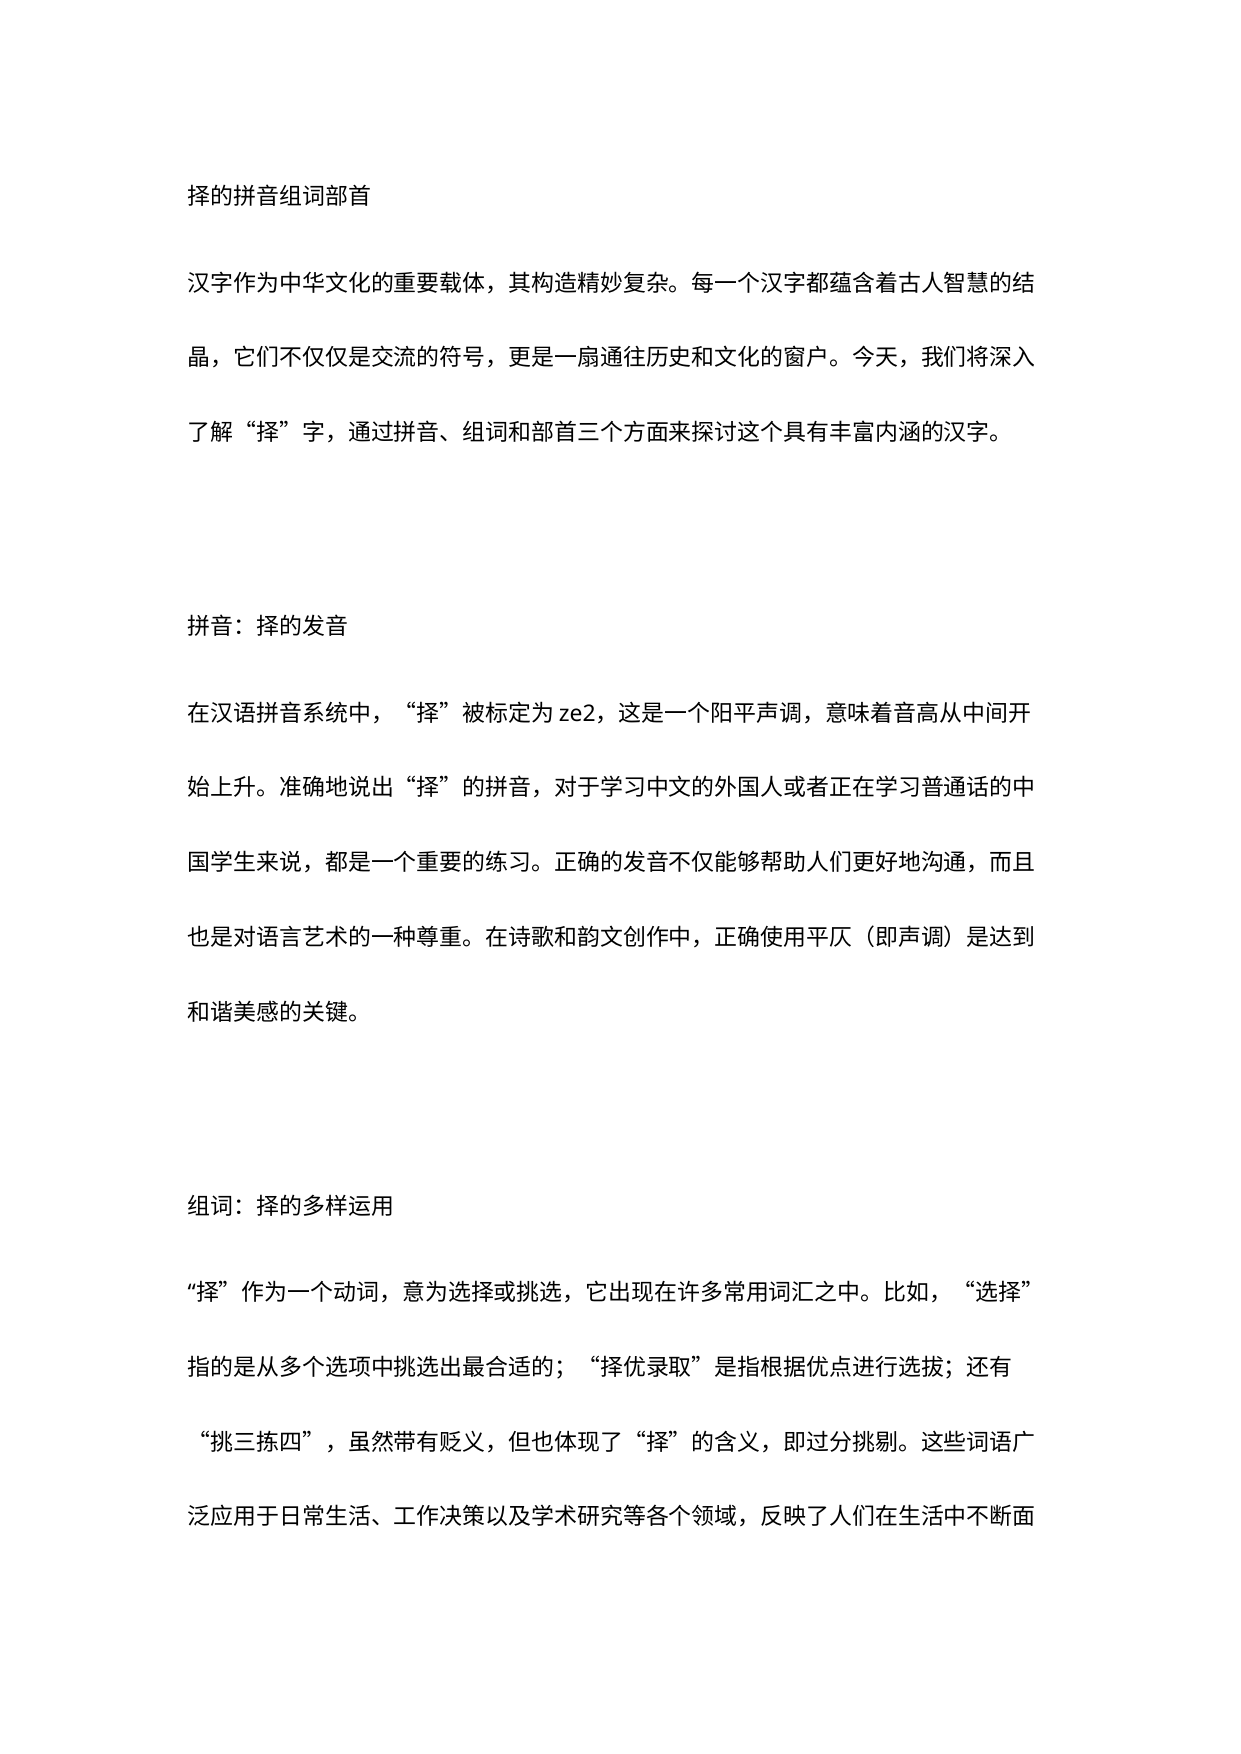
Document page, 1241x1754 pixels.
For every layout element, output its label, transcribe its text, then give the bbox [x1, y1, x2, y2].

text 汉字作为中华文化的重要载体，其构造精妙复杂。每一个汉字都蕴含着古人智慧的结晶，它们不仅仅是交流的符号，更是一扇通往历史和文化的窗户。今天，我们将深入了解“择”字，通过拼音、组词和部首三个方面来探讨这个具有丰富内涵的汉字。 [187, 248, 1053, 463]
text 在汉语拼音系统中，“择”被标定为ze2，这是一个阳平声调，意味着音高从中间开始上升。准确地说出“择”的拼音，对于学习中文的外国人或者正在学习普通话的中国学生来说，都是一个重要的练习。正确的发音不仅能够帮助人们更好地沟通，而且也是对语言艺术的一种尊重。在诗歌和韵文创作中，正确使用平仄（即声调）是达到和谐美感的关键。 [187, 679, 1053, 1042]
text 拼音：择的发音 [187, 592, 1053, 657]
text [187, 1258, 1053, 1547]
text 组词：择的多样运用 [187, 1172, 1053, 1237]
text 择的拼音组词部首 [187, 162, 1053, 227]
